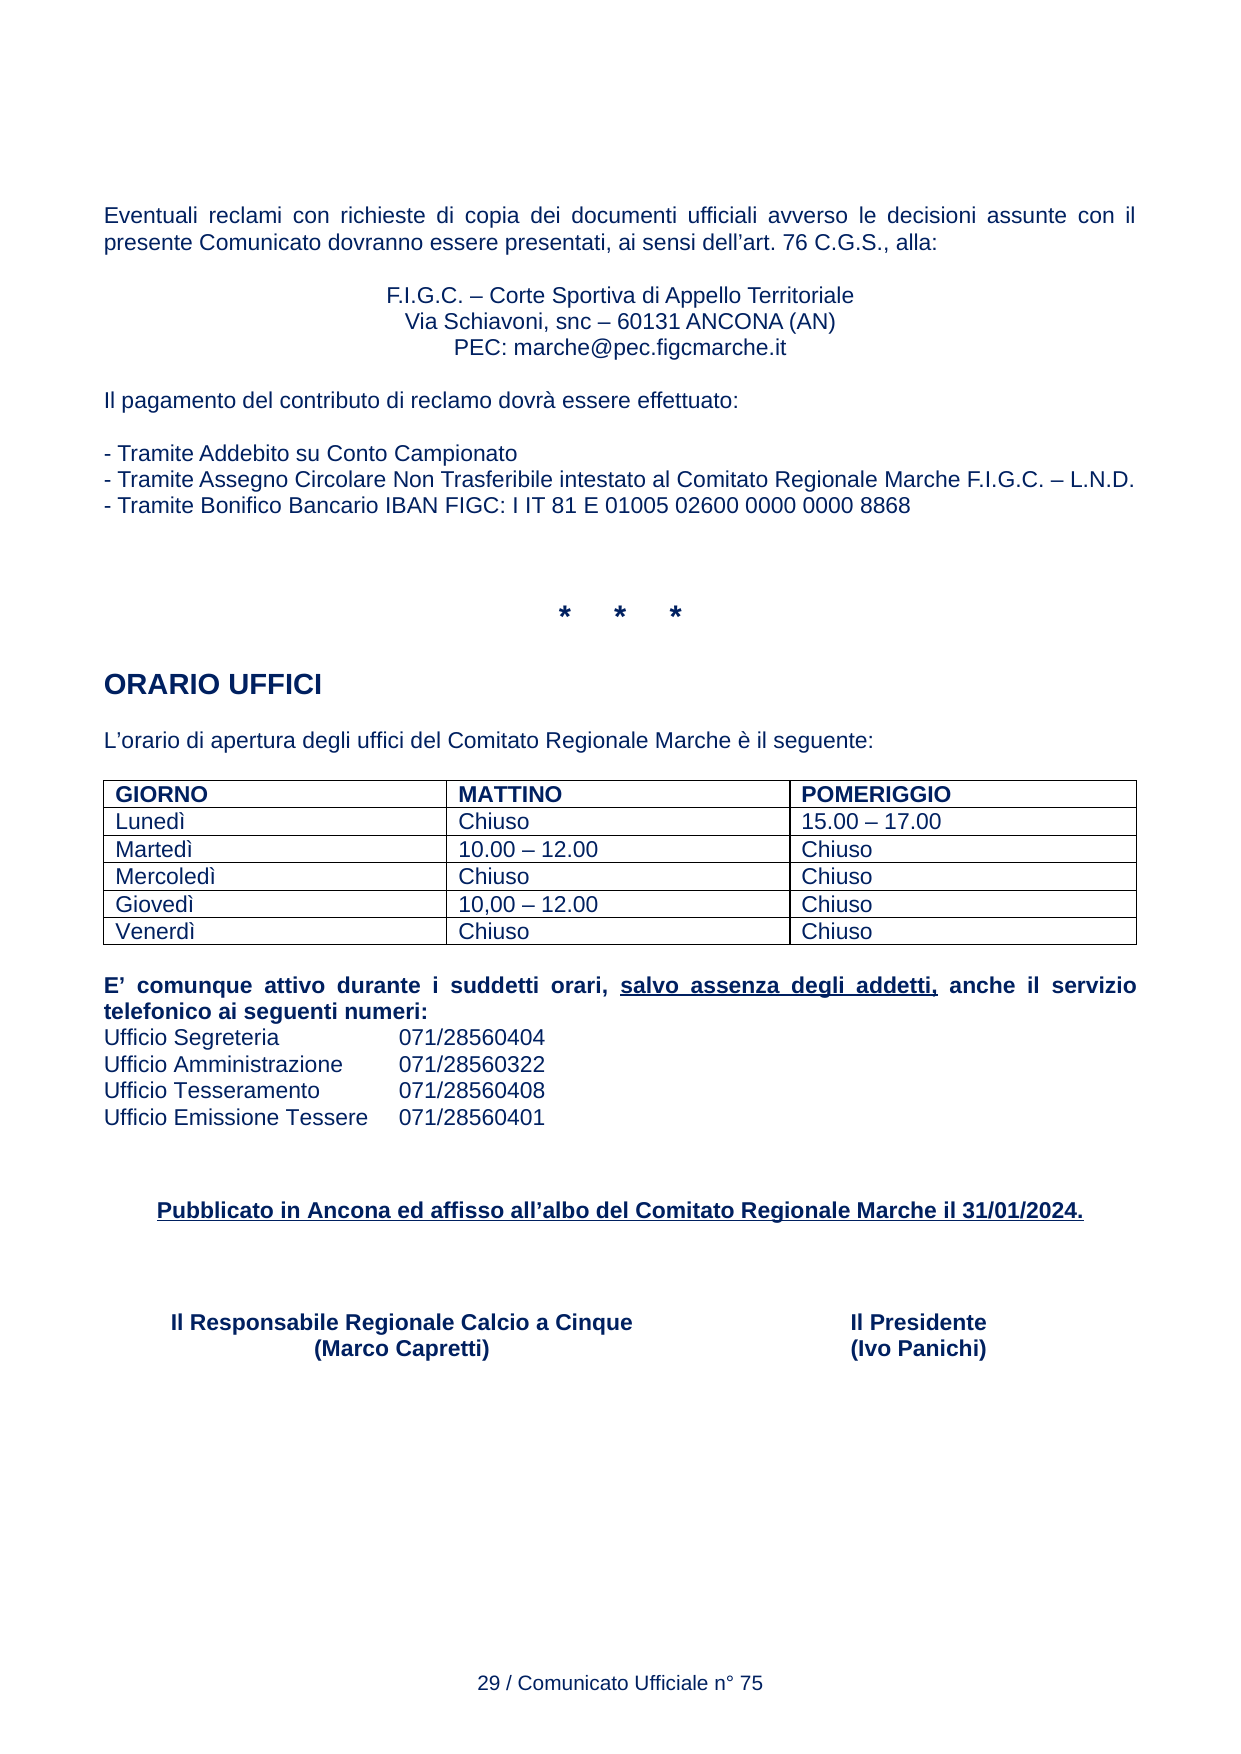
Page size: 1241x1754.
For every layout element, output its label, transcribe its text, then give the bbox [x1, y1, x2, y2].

text - Tramite Assegno Circolare Non Trasferibile intestato al Comitato Regionale Marche F.I.G.C. – L.N.D. [103, 466, 1137, 492]
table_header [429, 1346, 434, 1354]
text L’orario di apertura degli uffici del Comitato Regionale Marche è il seguente: [103, 727, 1137, 753]
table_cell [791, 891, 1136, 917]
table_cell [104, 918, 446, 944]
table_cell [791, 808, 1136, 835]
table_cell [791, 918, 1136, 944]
text Ufficio Segreteria 071/28560404 [103, 1024, 1137, 1051]
text ORARIO UFFICI [103, 667, 1137, 701]
text Ufficio Emissione Tessere 071/28560401 [103, 1103, 1137, 1130]
text Ufficio Tesseramento 071/28560408 [103, 1077, 1137, 1103]
text - Tramite Bonifico Bancario IBAN FIGC: I IT 81 E 01005 02600 0000 0000 8868 [103, 492, 1137, 519]
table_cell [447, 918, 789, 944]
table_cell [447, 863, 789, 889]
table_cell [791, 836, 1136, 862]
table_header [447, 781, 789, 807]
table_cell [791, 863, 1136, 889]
text Pubblicato in Ancona ed affisso all’albo del Comitato Regionale Marche il 31/01/2024. [103, 1197, 1137, 1223]
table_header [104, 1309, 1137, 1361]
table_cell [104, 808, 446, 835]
text * * * [103, 598, 1137, 634]
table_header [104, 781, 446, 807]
text Il pagamento del contributo di reclamo dovrà essere effettuato: [103, 387, 1137, 413]
text Ufficio Amministrazione 071/28560322 [103, 1051, 1137, 1077]
text E’ comunque attivo durante i suddetti orari, salvo assenza degli addetti, anche il servizio telefonico ai seguenti numeri: [103, 972, 1137, 1024]
text F.I.G.C. – Corte Sportiva di Appello Territoriale [103, 282, 1137, 308]
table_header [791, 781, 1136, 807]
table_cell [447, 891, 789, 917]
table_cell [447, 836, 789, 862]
text - Tramite Addebito su Conto Campionato [103, 440, 1137, 466]
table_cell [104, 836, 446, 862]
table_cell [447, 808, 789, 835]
text Eventuali reclami con richieste di copia dei documenti ufficiali avverso le decisioni assunte con il presente Comunicato dovranno essere presentati, ai sensi dell’art. 76 C.G.S., alla: [103, 202, 1137, 255]
text Via Schiavoni, snc – 60131 ANCONA (AN) [103, 308, 1137, 334]
text PEC: marche@pec.figcmarche.it [103, 334, 1137, 361]
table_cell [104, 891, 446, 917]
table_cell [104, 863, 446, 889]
